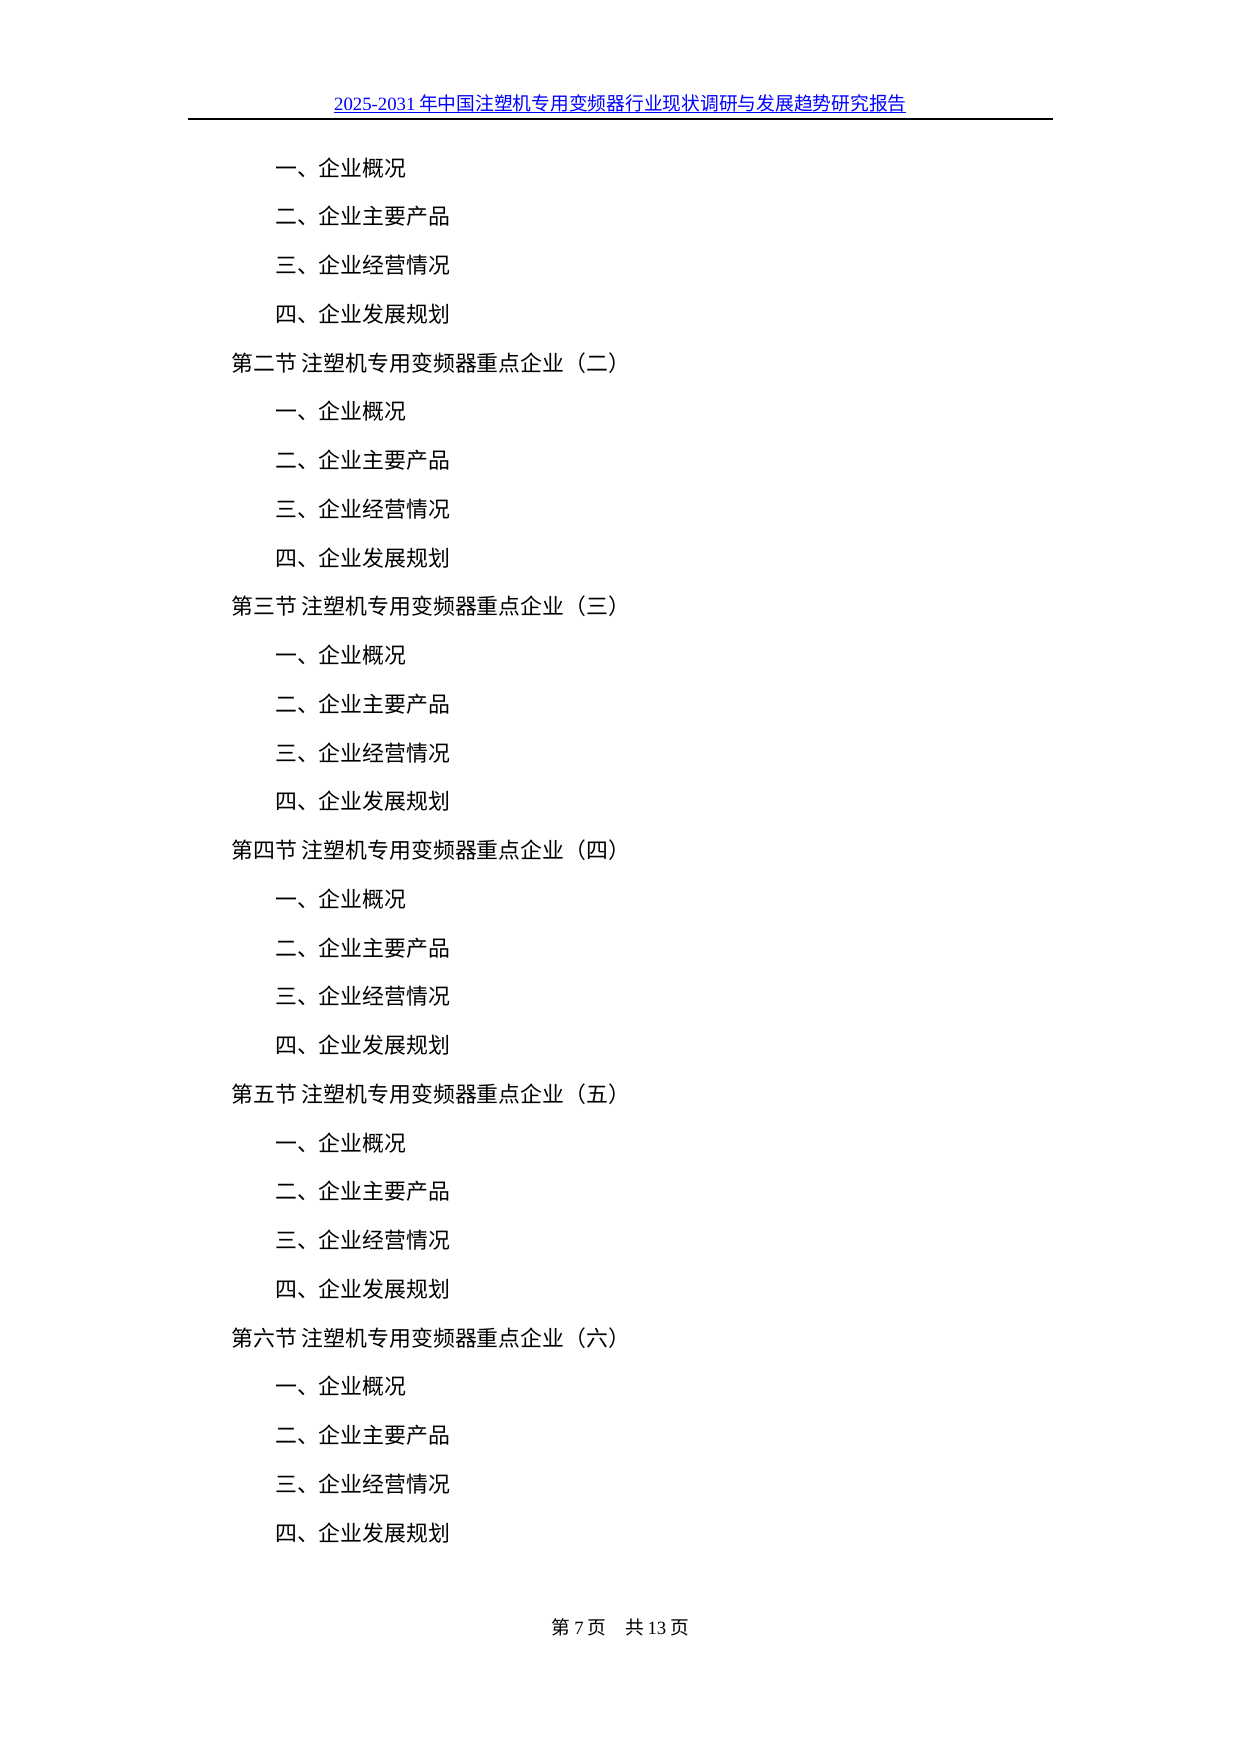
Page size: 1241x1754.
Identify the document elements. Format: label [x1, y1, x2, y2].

text [187, 150, 1053, 1548]
